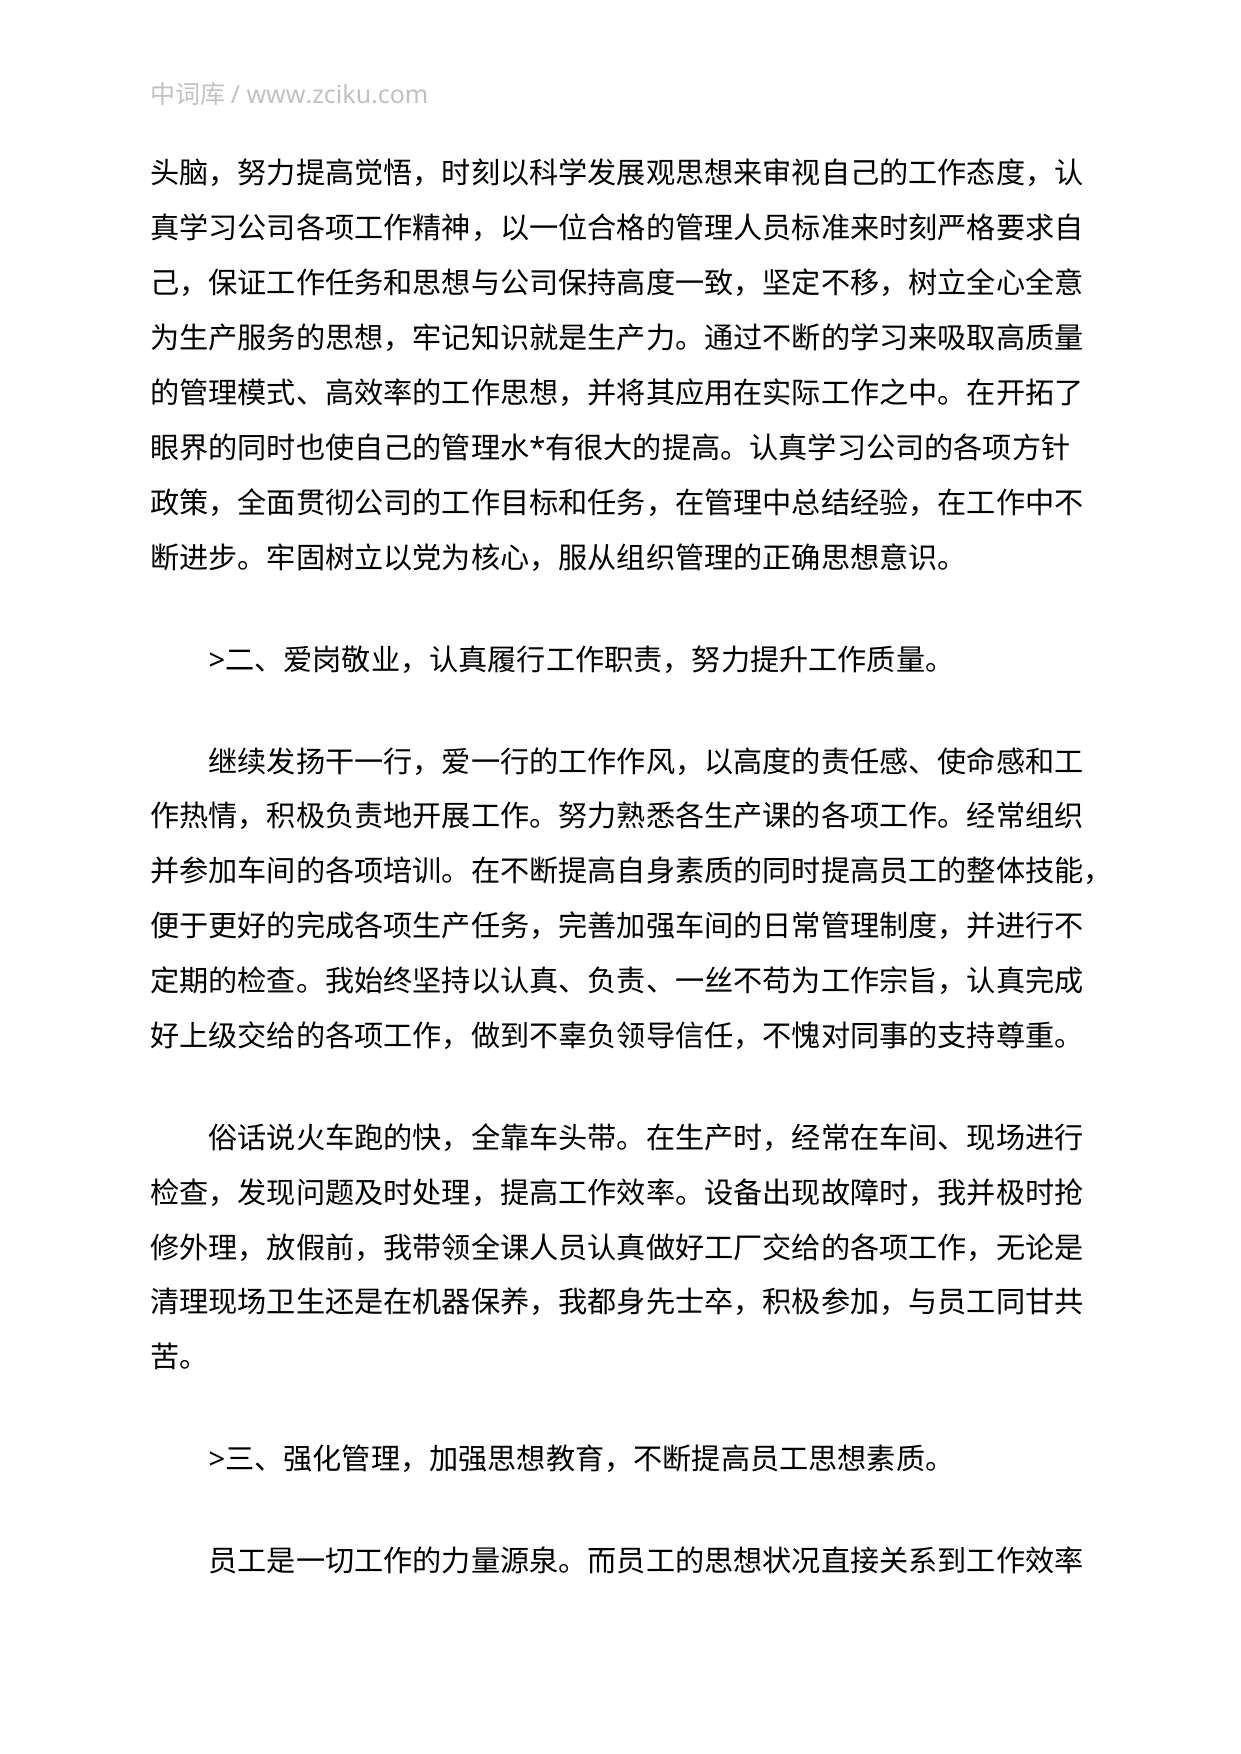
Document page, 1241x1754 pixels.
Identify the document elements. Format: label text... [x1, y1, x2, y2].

text 继续发扬干一行，爱一行的工作作风，以高度的责任感、使命感和工作热情，积极负责地开展工作。努力熟悉各生产课的各项工作。经常组织并参加车间的各项培训。在不断提高自身素质的同时提高员工的整体技能，便于更好的完成各项生产任务，完善加强车间的日常管理制度，并进行不定期的检查。我始终坚持以认真、负责、一丝不苟为工作宗旨，认真完成好上级交给的各项工作，做到不辜负领导信任，不愧对同事的支持尊重。 [150, 738, 1090, 1055]
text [150, 150, 1090, 577]
text 俗话说火车跑的快，全靠车头带。在生产时，经常在车间、现场进行检查，发现问题及时处理，提高工作效率。设备出现故障时，我并极时抢修外理，放假前，我带领全课人员认真做好工厂交给的各项工作，无论是清理现场卫生还是在机器保养，我都身先士卒，积极参加，与员工同甘共苦。 [150, 1114, 1090, 1376]
text >二、爱岗敬业，认真履行工作职责，努力提升工作质量。 [150, 636, 1090, 678]
text >三、强化管理，加强思想教育，不断提高员工思想素质。 [150, 1436, 1090, 1478]
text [150, 1538, 1090, 1580]
